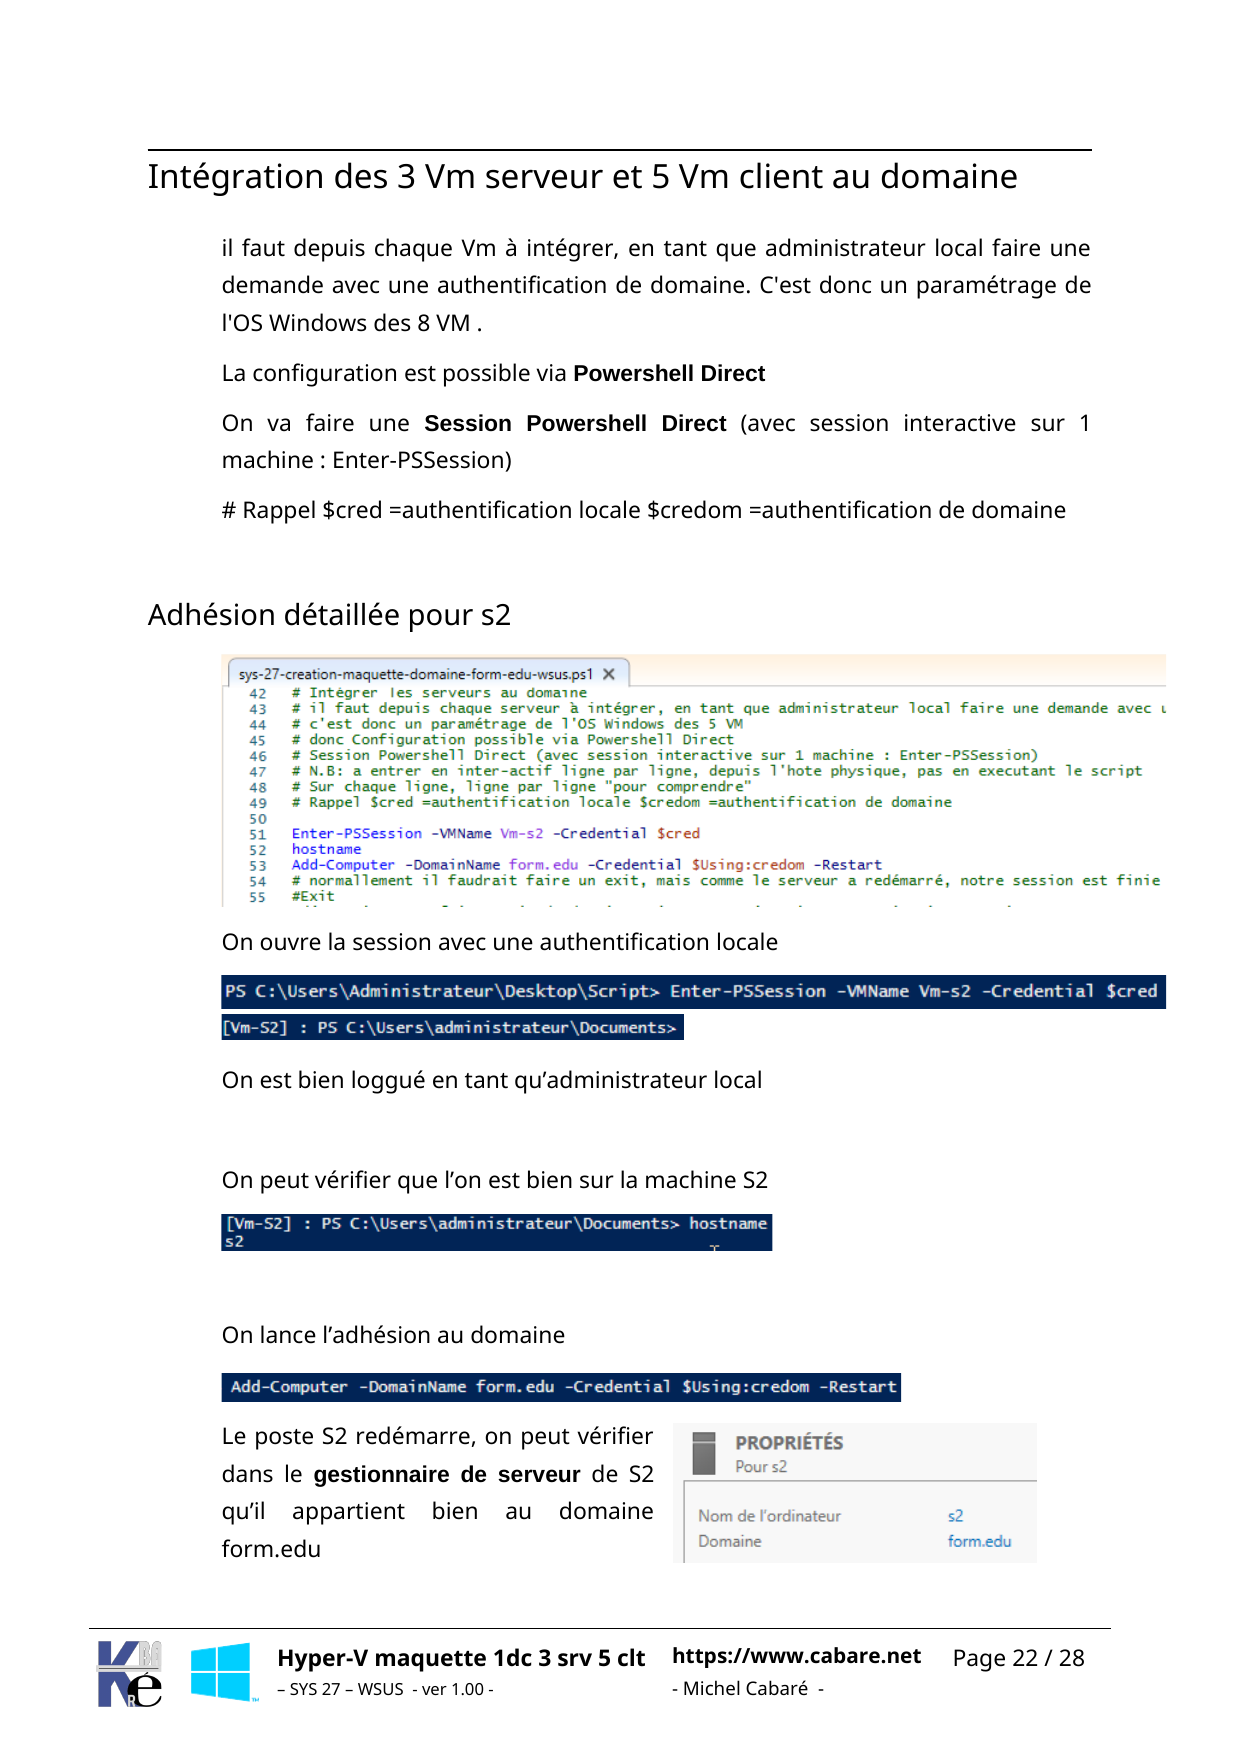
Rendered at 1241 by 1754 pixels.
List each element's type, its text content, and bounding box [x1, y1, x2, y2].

text # Rappel $cred =authentification locale $credom =authentification de domaine [221, 494, 1092, 526]
picture [184, 1641, 263, 1706]
picture [221, 1014, 684, 1040]
text On lance l’adhésion au domaine [221, 1319, 1092, 1351]
text On ouvre la session avec une authentification locale [221, 925, 1092, 957]
subtitle Adhésion détaillée pour s2 [148, 594, 1092, 634]
picture [96, 1641, 162, 1707]
picture [221, 654, 1167, 907]
text La configuration est possible via Powershell Direct [221, 357, 1092, 388]
text On est bien loggué en tant qu’administrateur local [221, 1064, 1092, 1096]
text On va faire une Session Powershell Direct (avec session interactive sur 1 machine : Enter-PSSession) [221, 407, 1092, 476]
picture [673, 1423, 1037, 1563]
text On peut vérifier que l’on est bien sur la machine S2 [221, 1164, 1092, 1196]
picture [221, 1373, 902, 1402]
subtitle Intégration des 3 Vm serveur et 5 Vm client au domaine [148, 151, 1092, 198]
picture [221, 975, 1167, 1009]
picture [221, 1214, 773, 1251]
text il faut depuis chaque Vm à intégrer, en tant que administrateur local faire une demande avec une authentification de domaine. C'est donc un paramétrage de l'OS Windows des 8 VM . [221, 232, 1092, 338]
